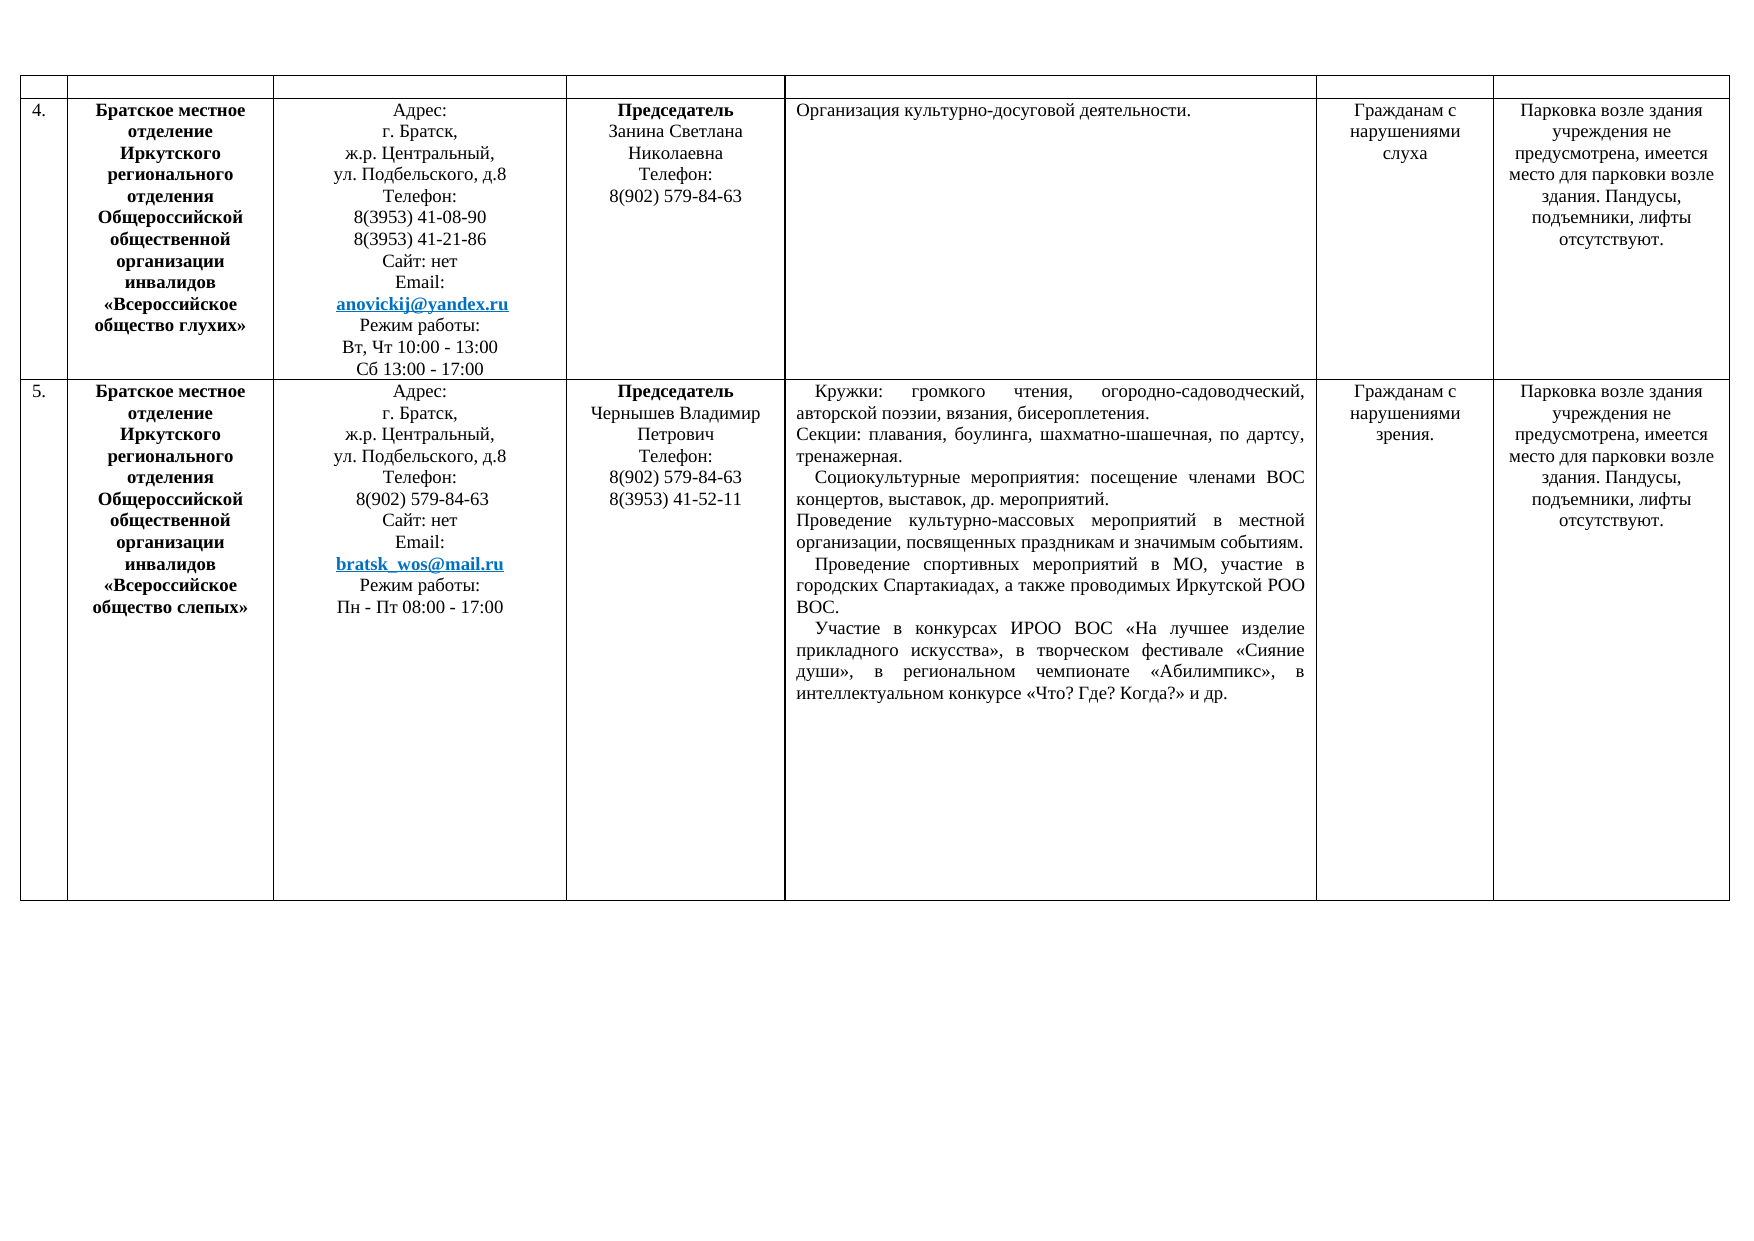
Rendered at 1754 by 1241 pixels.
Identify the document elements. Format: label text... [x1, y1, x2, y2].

table_cell Председатель Чернышев Владимир Петрович Телефон: 8(902) 579-84-63 8(3953) 41-52-11 [567, 380, 784, 900]
table_cell Парковка возле здания учреждения не предусмотрена, имеется место для парковки возле здания. Пандусы, подъемники, лифты отсутствуют. [1494, 99, 1729, 379]
table_cell Организация культурно-досуговой деятельности. [786, 99, 1316, 379]
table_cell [1317, 76, 1493, 98]
table_cell Гражданам с нарушениями слуха [1317, 99, 1493, 379]
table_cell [567, 76, 784, 98]
table_cell 4. [21, 99, 67, 379]
table_cell Братское местное отделение Иркутского регионального отделения Общероссийской общественной организации инвалидов «Всероссийское общество слепых» [68, 380, 273, 900]
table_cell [786, 76, 1316, 98]
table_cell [274, 76, 566, 98]
table_cell 5. [21, 380, 67, 900]
table_cell Адрес: г. Братск, ж.р. Центральный, ул. Подбельского, д.8 Телефон: 8(3953) 41-08-90 8(3953) 41-21-86 Сайт: нет Еmail: anovickij@yandex.ru Режим работы: Вт, Чт 10:00 - 13:00 Сб 13:00 - 17:00 [274, 99, 566, 379]
table_cell Парковка возле здания учреждения не предусмотрена, имеется место для парковки возле здания. Пандусы, подъемники, лифты отсутствуют. [1494, 380, 1729, 900]
table_cell 3. [21, 76, 67, 98]
table_cell Гражданам с нарушениями зрения. [1317, 380, 1493, 900]
table_cell Председатель Занина Светлана Николаевна Телефон: 8(902) 579-84-63 [567, 99, 784, 379]
table_cell Адрес: г. Братск, ж.р. Центральный, ул. Подбельского, д.8 Телефон: 8(902) 579-84-63 Сайт: нет Еmail: bratsk_wos@mail.ru Режим работы: Пн - Пт 08:00 - 17:00 [274, 380, 566, 900]
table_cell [68, 76, 273, 98]
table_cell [1494, 76, 1729, 98]
table_cell Братское местное отделение Иркутского регионального отделения Общероссийской общественной организации инвалидов «Всероссийское общество глухих» [68, 99, 273, 379]
table_cell Кружки: громкого чтения, огородно-садоводческий, авторской поэзии, вязания, бисероплетения. Секции: плавания, боулинга, шахматно-шашечная, по дартсу, тренажерная. Социокультурные мероприятия: посещение членами ВОС концертов, выставок, др. мероприятий. Проведение культурно-массовых мероприятий в местной организации, посвященных праздникам и значимым событиям. Проведение спортивных мероприятий в МО, участие в городских Спартакиадах, а также проводимых Иркутской РОО ВОС. Участие в конкурсах ИРОО ВОС «На лучшее изделие прикладного искусства», в творческом фестивале «Сияние души», в региональном чемпионате «Абилимпикс», в интеллектуальном конкурсе «Что? Где? Когда?» и др. [786, 380, 1316, 900]
